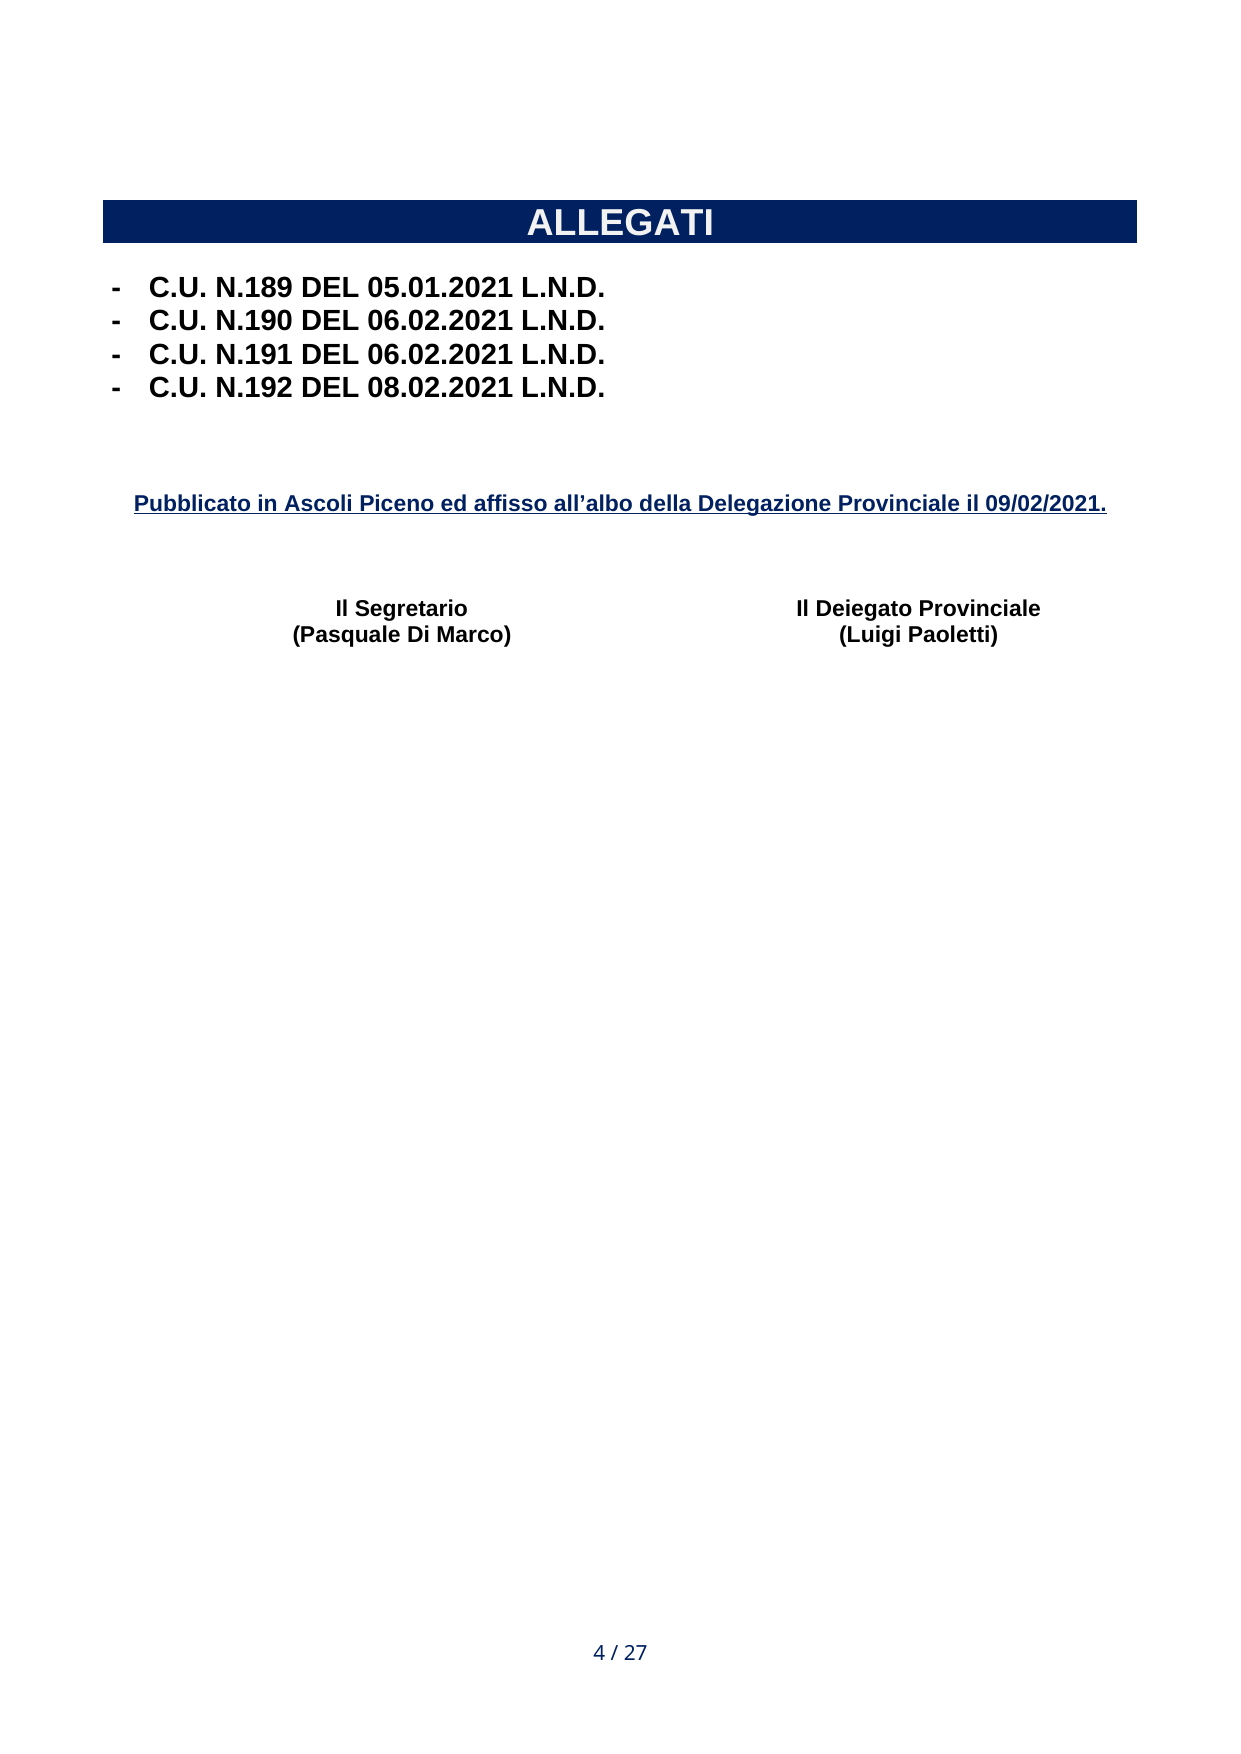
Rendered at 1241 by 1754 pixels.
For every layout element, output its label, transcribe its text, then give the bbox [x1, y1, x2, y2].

table_header Il Segretario (Pasquale Di Marco) [104, 595, 700, 648]
list C.U. N.189 DEL 05.01.2021 L.N.D. [111, 270, 1137, 303]
text Pubblicato in Ascoli Piceno ed affisso all’albo della Delegazione Provinciale il 09/02/2021. [103, 490, 1137, 517]
list C.U. N.191 DEL 06.02.2021 L.N.D. [111, 337, 1137, 371]
table_header Il Deiegato Provinciale (Luigi Paoletti) [700, 595, 1137, 648]
list C.U. N.190 DEL 06.02.2021 L.N.D. [111, 303, 1137, 337]
list C.U. N.192 DEL 08.02.2021 L.N.D. [111, 371, 1137, 404]
text ALLEGATI [103, 200, 1137, 243]
